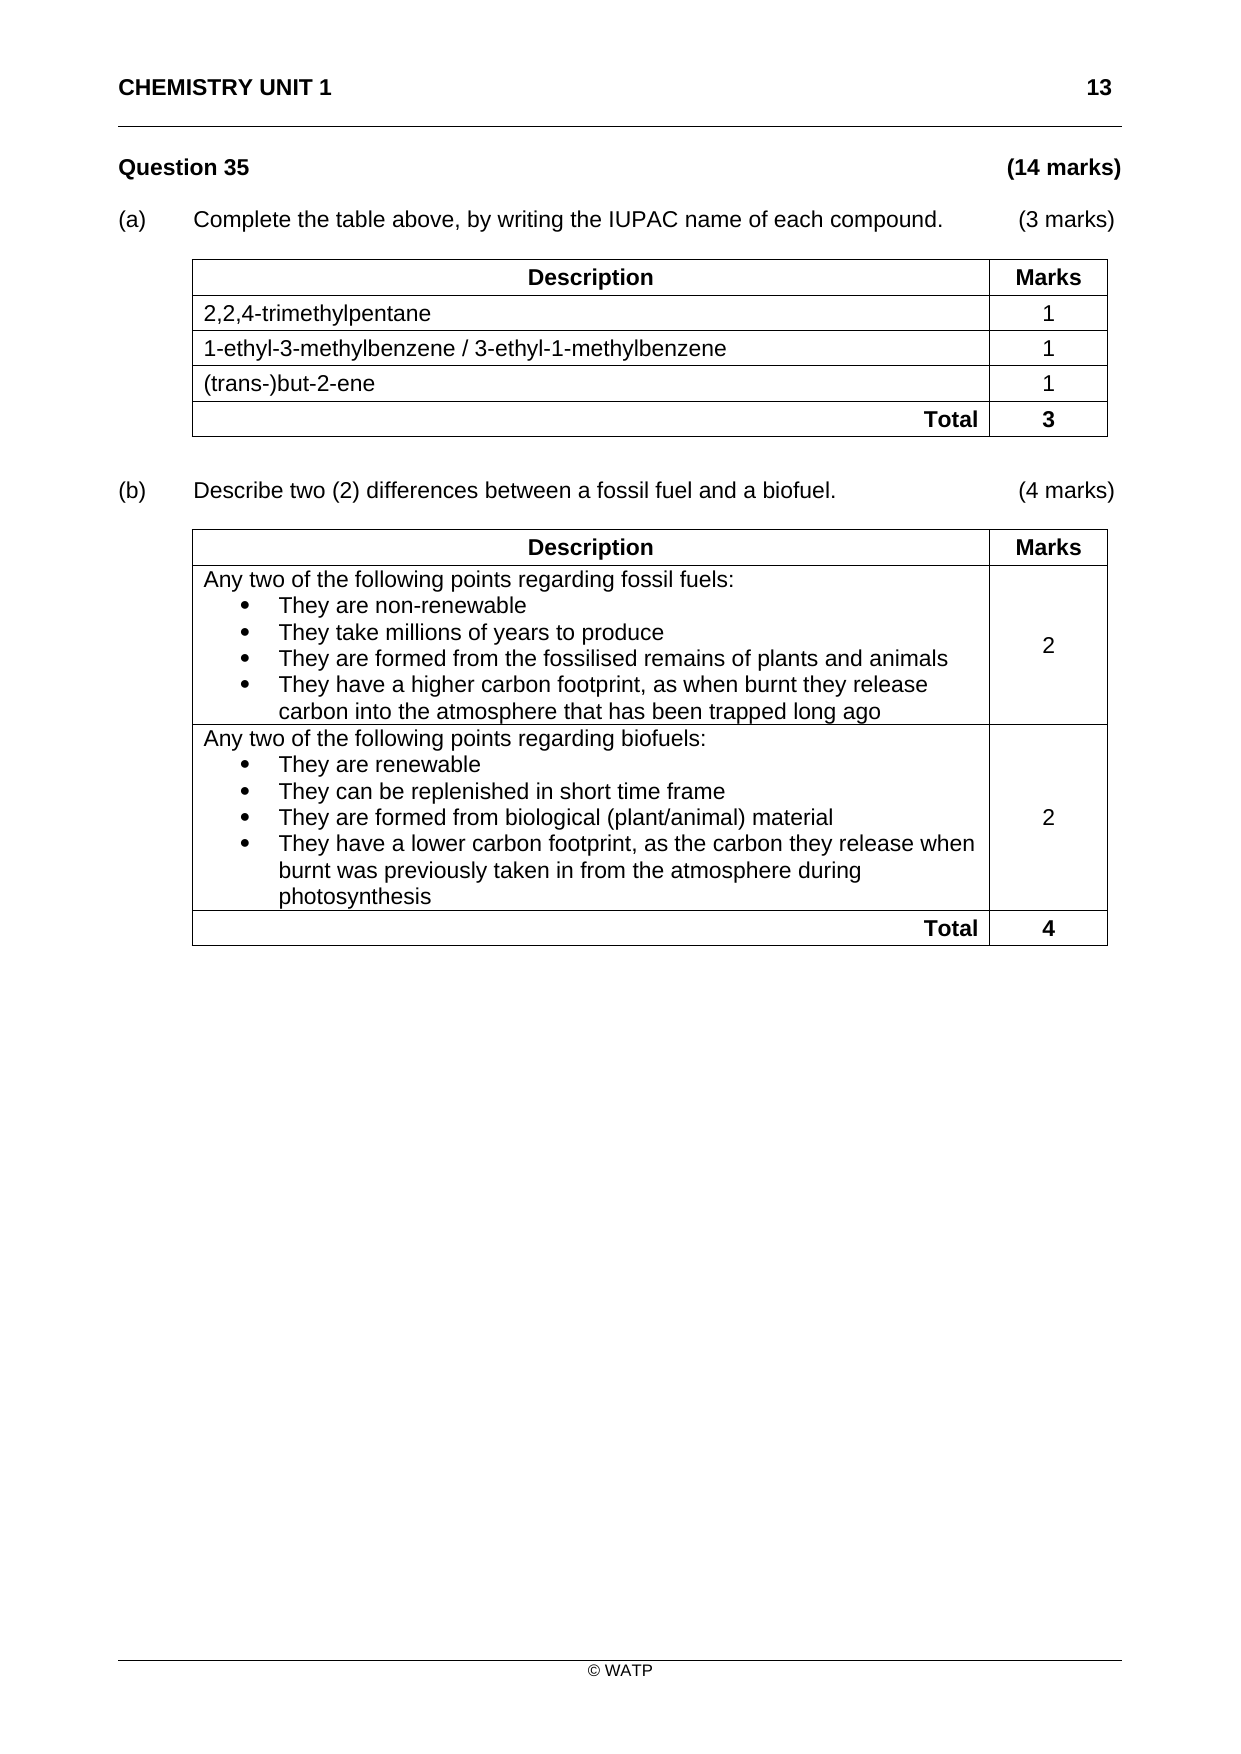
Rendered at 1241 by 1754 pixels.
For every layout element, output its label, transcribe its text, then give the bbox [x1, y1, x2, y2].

text (b) Describe two (2) differences between a fossil fuel and a biofuel. (4 marks) [118, 477, 1122, 503]
table_cell 1 [990, 296, 1107, 330]
table_cell 2 [990, 725, 1107, 909]
table_header Marks [990, 530, 1107, 565]
text Question 35 (14 marks) [118, 154, 1122, 180]
table_cell 1-ethyl-3-methylbenzene / 3-ethyl-1-methylbenzene [193, 331, 989, 365]
table_cell Total [193, 402, 989, 436]
table_cell (trans-)but-2-ene [193, 366, 989, 401]
table_cell 4 [990, 911, 1107, 945]
text (a) Complete the table above, by writing the IUPAC name of each compound. (3 marks) [118, 206, 1122, 233]
table_cell 2 [990, 566, 1107, 724]
table_cell 1 [990, 331, 1107, 365]
table_header Description [193, 530, 989, 565]
table_cell Any two of the following points regarding biofuels: They are renewable They can be replenished in short time frame They are formed from biological (plant/animal) material They have a lower carbon footprint, as the carbon they release when burnt was previously taken in from the atmosphere during photosynthesis [193, 725, 989, 909]
table_cell 2,2,4-trimethylpentane [193, 296, 989, 330]
table_cell Any two of the following points regarding fossil fuels: They are non-renewable They take millions of years to produce They are formed from the fossilised remains of plants and animals They have a higher carbon footprint, as when burnt they release carbon into the atmosphere that has been trapped long ago [193, 566, 989, 724]
table_header Marks [990, 260, 1107, 294]
table_header Description [193, 260, 989, 294]
table_cell Total [193, 911, 989, 945]
table_cell 1 [990, 366, 1107, 401]
table_cell 3 [990, 402, 1107, 436]
